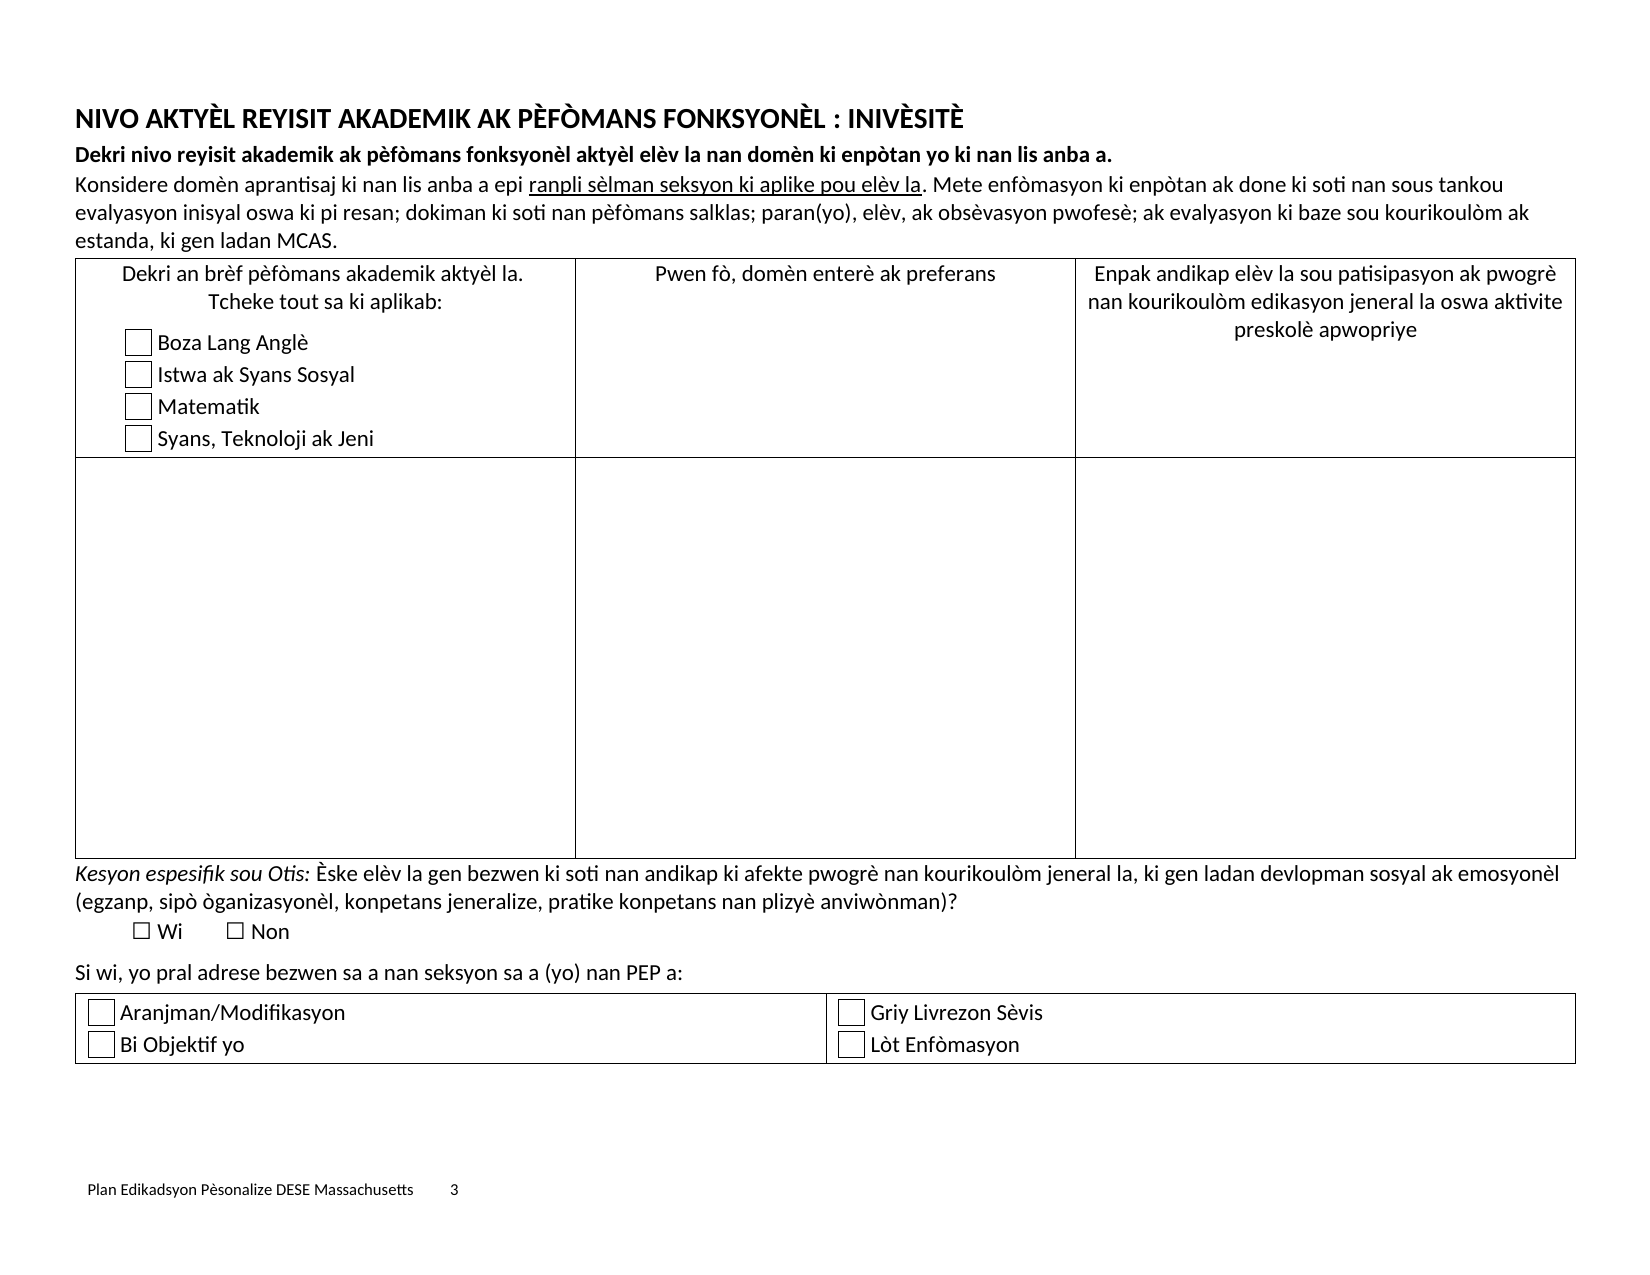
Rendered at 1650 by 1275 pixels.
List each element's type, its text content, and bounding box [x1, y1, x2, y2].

table_header Aranjman/Modifikasyon Bi Objektif yo [76, 994, 826, 1062]
subtitle NIVO AKTYÈL REYISIT AKADEMIK AK PÈFÒMANS FONKSYONÈL : INIVÈSITÈ [75, 100, 1575, 136]
text Si wi, yo pral adrese bezwen sa a nan seksyon sa a (yo) nan PEP a: [75, 958, 1575, 987]
table_header Dekri an brèf pèfòmans akademik aktyèl la. Tcheke tout sa ki aplikab: Boza Lang Anglè Istwa ak Syans Sosyal Matematik Syans, Teknoloji ak Jeni [76, 259, 575, 457]
table_header Griy Livrezon Sèvis Lòt Enfòmasyon [827, 994, 1575, 1062]
list Wi Non [131, 915, 1575, 946]
table_header Pwen fò, domèn enterè ak preferans [576, 259, 1075, 457]
table_cell [576, 458, 1075, 858]
text Dekri nivo reyisit akademik ak pèfòmans fonksyonèl aktyèl elèv la nan domèn ki enpòtan yo ki nan lis anba a. [75, 140, 1575, 168]
table_cell [1076, 458, 1575, 858]
table_cell [76, 458, 575, 858]
table_header Enpak andikap elèv la sou patisipasyon ak pwogrè nan kourikoulòm edikasyon jeneral la oswa aktivite preskolè apwopriye [1076, 259, 1575, 457]
text Kesyon espesifik sou Otis: Èske elèv la gen bezwen ki soti nan andikap ki afekte pwogrè nan kourikoulòm jeneral la, ki gen ladan devlopman sosyal ak emosyonèl (egzanp, sipò òganizasyonèl, konpetans jeneralize, pratike konpetans nan plizyè anviwònman)? [75, 859, 1575, 915]
text Konsidere domèn aprantisaj ki nan lis anba a epi ranpli sèlman seksyon ki aplike pou elèv la. Mete enfòmasyon ki enpòtan ak done ki soti nan sous tankou evalyasyon inisyal oswa ki pi resan; dokiman ki soti nan pèfòmans salklas; paran(yo), elèv, ak obsèvasyon pwofesè; ak evalyasyon ki baze sou kourikoulòm ak estanda, ki gen ladan MCAS. [75, 170, 1575, 254]
